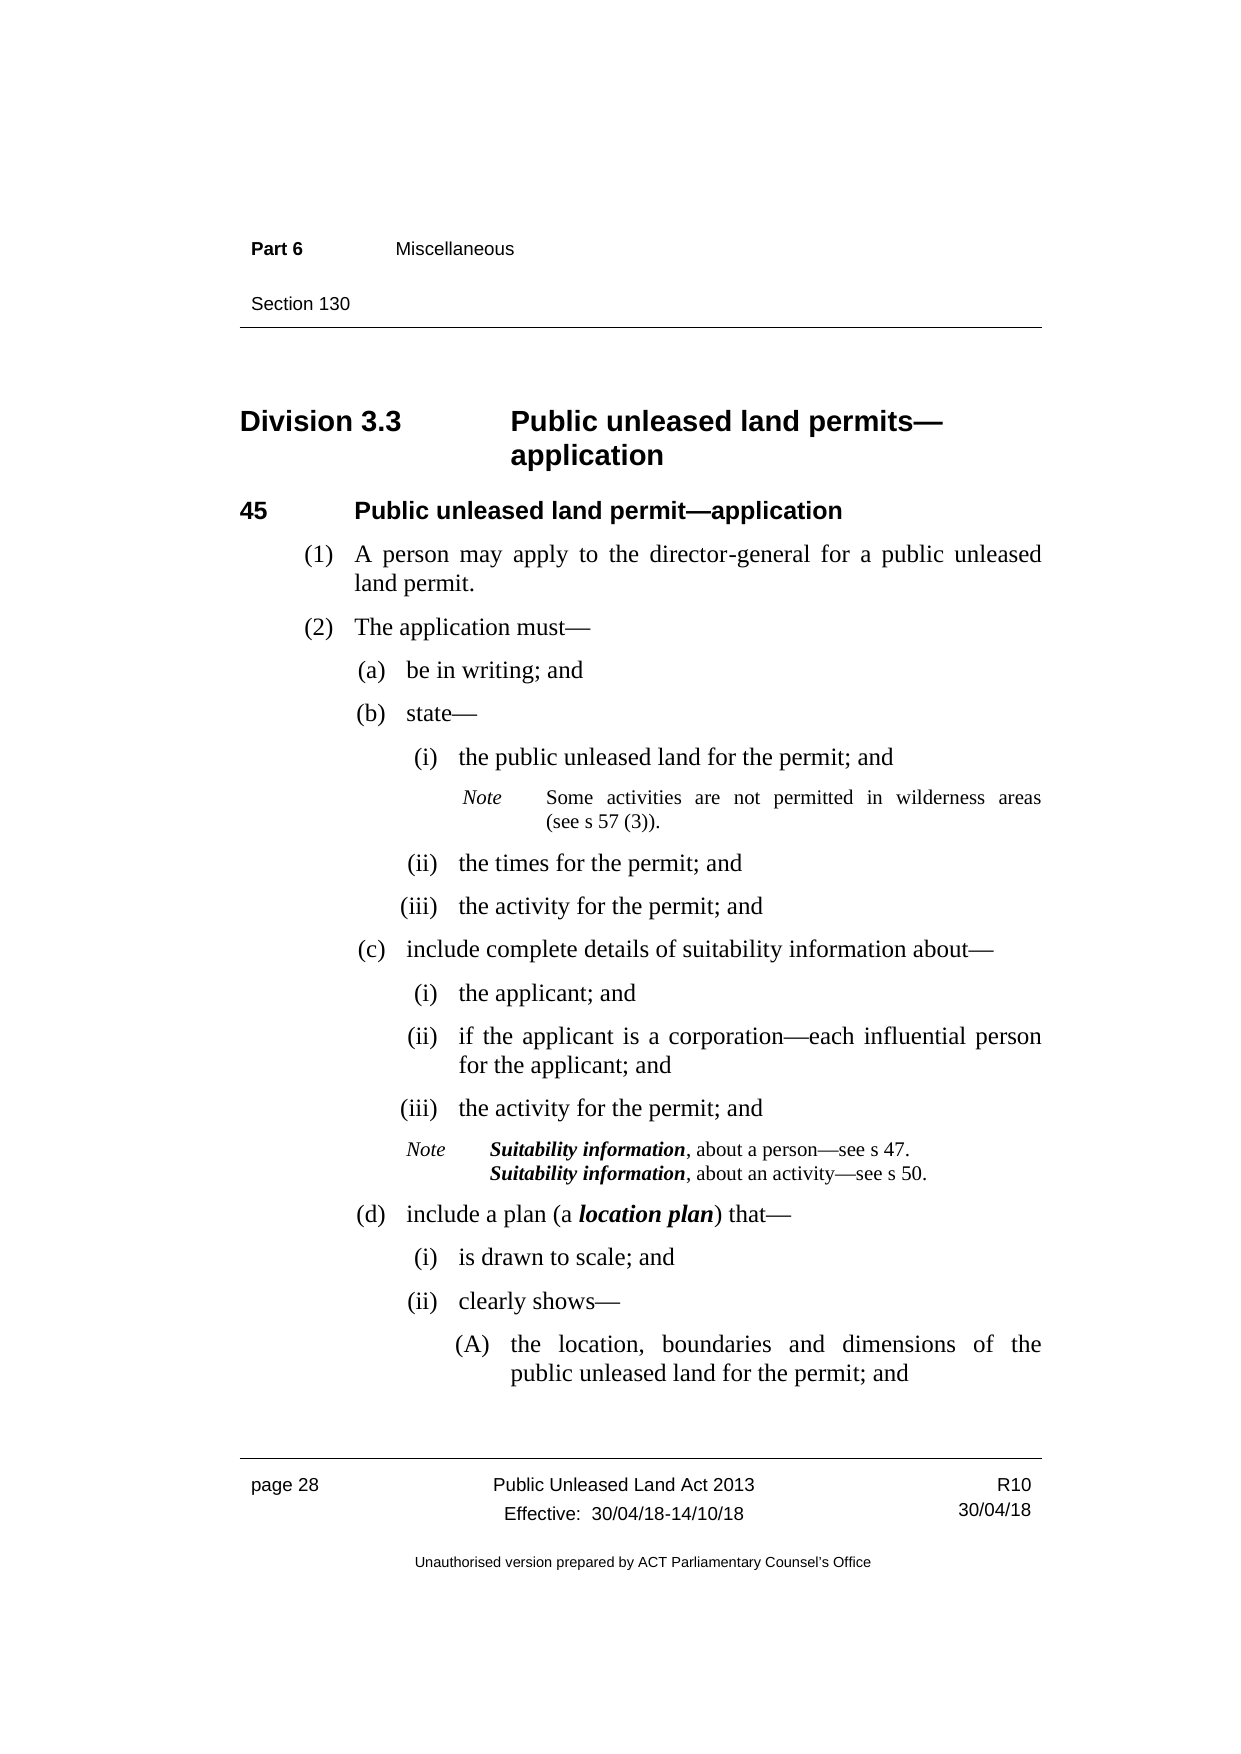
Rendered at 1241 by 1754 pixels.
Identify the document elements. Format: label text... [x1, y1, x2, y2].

text (1) A person may apply to the director-general for a public unleased land permit. [239, 539, 1042, 597]
text (ii) clearly shows— [239, 1286, 1042, 1314]
text (d) include a plan (a location plan) that— [239, 1199, 1042, 1228]
text Note Some activities are not permitted in wilderness areas (see s 57 (3)). [462, 785, 1042, 833]
text (A) the location, boundaries and dimensions of the public unleased land for the permit; and [239, 1329, 1042, 1387]
text (c) include complete details of suitability information about— [239, 934, 1042, 963]
text (iii) the activity for the permit; and [239, 1093, 1042, 1122]
text 45 Public unleased land permit—application [239, 496, 1042, 525]
text (a) be in writing; and [239, 655, 1042, 684]
text Note Suitability information, about a person—see s 47. Suitability information, about an activity—see s 50. [406, 1136, 1042, 1184]
text (iii) the activity for the permit; and [239, 891, 1042, 920]
text (ii) if the applicant is a corporation—each influential person for the applicant; and [239, 1021, 1042, 1078]
text Division 3.3 Public unleased land permits—application [239, 404, 1042, 471]
text (ii) the times for the permit; and [239, 848, 1042, 876]
text (i) the applicant; and [239, 978, 1042, 1006]
text (i) the public unleased land for the permit; and [239, 742, 1042, 770]
text (i) is drawn to scale; and [239, 1242, 1042, 1271]
text (2) The application must— [239, 612, 1042, 640]
text (b) state— [239, 698, 1042, 727]
